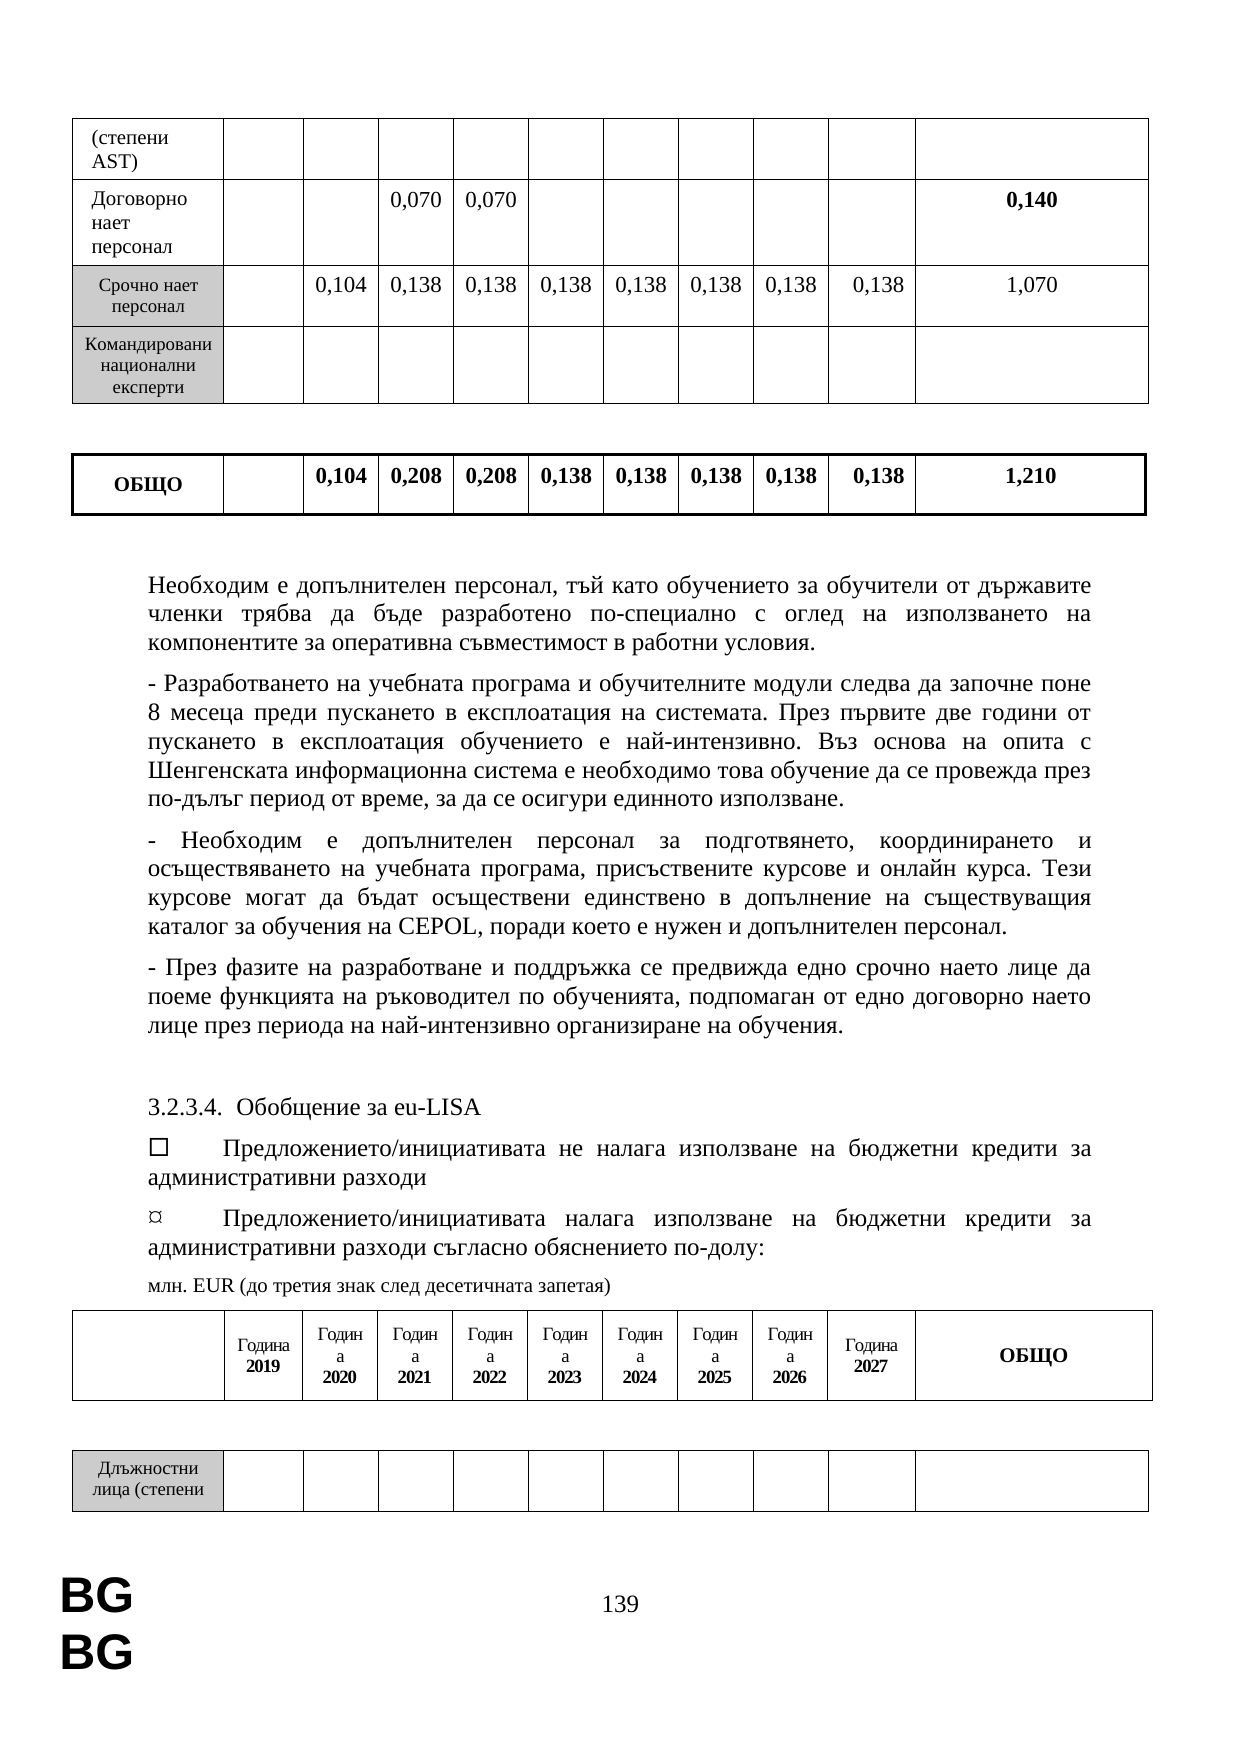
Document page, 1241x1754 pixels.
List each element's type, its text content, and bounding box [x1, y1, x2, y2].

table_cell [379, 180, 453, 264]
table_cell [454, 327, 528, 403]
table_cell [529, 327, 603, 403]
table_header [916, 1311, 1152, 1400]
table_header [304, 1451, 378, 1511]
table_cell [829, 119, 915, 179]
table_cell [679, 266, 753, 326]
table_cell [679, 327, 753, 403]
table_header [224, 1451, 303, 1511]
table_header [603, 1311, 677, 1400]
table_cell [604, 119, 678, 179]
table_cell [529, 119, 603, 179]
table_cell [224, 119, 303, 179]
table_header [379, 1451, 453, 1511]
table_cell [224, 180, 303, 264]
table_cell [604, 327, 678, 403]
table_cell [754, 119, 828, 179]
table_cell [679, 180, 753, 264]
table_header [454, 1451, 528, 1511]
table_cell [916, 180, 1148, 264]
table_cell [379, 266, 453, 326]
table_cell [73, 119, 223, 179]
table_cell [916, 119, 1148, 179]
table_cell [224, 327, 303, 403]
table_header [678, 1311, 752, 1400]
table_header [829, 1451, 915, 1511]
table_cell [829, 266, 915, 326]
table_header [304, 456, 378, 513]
subtitle 3.2.3.4. Обобщение за eu-LISA [148, 1092, 1092, 1121]
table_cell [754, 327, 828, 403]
text - През фазите на разработване и поддръжка се предвижда едно срочно наето лице да поеме функцията на ръководител по обученията, подпомаган от едно договорно наето лице през периода на най-интензивно организиране на обучения. [148, 952, 1092, 1038]
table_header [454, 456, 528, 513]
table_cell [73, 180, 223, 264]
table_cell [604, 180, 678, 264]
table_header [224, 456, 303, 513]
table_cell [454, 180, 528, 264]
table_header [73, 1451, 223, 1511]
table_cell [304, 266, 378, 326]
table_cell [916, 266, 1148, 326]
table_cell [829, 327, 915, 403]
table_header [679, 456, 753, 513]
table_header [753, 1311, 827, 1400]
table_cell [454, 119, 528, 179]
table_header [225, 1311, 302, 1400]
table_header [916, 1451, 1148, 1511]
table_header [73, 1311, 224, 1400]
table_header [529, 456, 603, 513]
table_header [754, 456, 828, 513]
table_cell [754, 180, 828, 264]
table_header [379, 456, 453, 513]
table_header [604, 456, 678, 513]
text Предложението/инициативата не налага използване на бюджетни кредити за административни разходи [148, 1133, 1092, 1191]
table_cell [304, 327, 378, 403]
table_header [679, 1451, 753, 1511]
text Необходим е допълнителен персонал, тъй като обучението за обучители от държавите членки трябва да бъде разработено по-специално с оглед на използването на компонентите за оперативна съвместимост в работни условия. [148, 570, 1092, 656]
text - Разработването на учебната програма и обучителните модули следва да започне поне 8 месеца преди пускането в експлоатация на системата. През първите две години от пускането в експлоатация обучението е най-интензивно. Въз основа на опита с Шенгенската информационна система е необходимо това обучение да се провежда през по-дълъг период от време, за да се осигури единното използване. [148, 668, 1092, 812]
text Предложението/инициативата налага използване на бюджетни кредити за административни разходи съгласно обяснението по-долу: [148, 1203, 1092, 1261]
text млн. EUR (до третия знак след десетичната запетая) [148, 1273, 1092, 1297]
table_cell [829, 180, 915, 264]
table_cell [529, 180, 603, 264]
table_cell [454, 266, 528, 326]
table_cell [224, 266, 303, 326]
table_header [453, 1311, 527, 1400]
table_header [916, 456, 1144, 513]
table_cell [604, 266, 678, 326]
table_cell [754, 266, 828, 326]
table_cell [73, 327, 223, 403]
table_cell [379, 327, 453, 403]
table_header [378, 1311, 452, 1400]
text - Необходим е допълнителен персонал за подготвянето, координирането и осъществяването на учебната програма, присъствените курсове и онлайн курса. Тези курсове могат да бъдат осъществени единствено в допълнение на съществуващия каталог за обучения на CEPOL, поради което е нужен и допълнителен персонал. [148, 825, 1092, 940]
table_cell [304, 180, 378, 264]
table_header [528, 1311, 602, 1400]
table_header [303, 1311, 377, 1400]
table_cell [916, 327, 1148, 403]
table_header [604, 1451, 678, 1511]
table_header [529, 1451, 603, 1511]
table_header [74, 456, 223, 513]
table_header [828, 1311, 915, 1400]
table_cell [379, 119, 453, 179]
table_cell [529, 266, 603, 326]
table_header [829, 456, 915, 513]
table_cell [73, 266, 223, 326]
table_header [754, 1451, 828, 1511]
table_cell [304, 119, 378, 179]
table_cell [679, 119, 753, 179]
